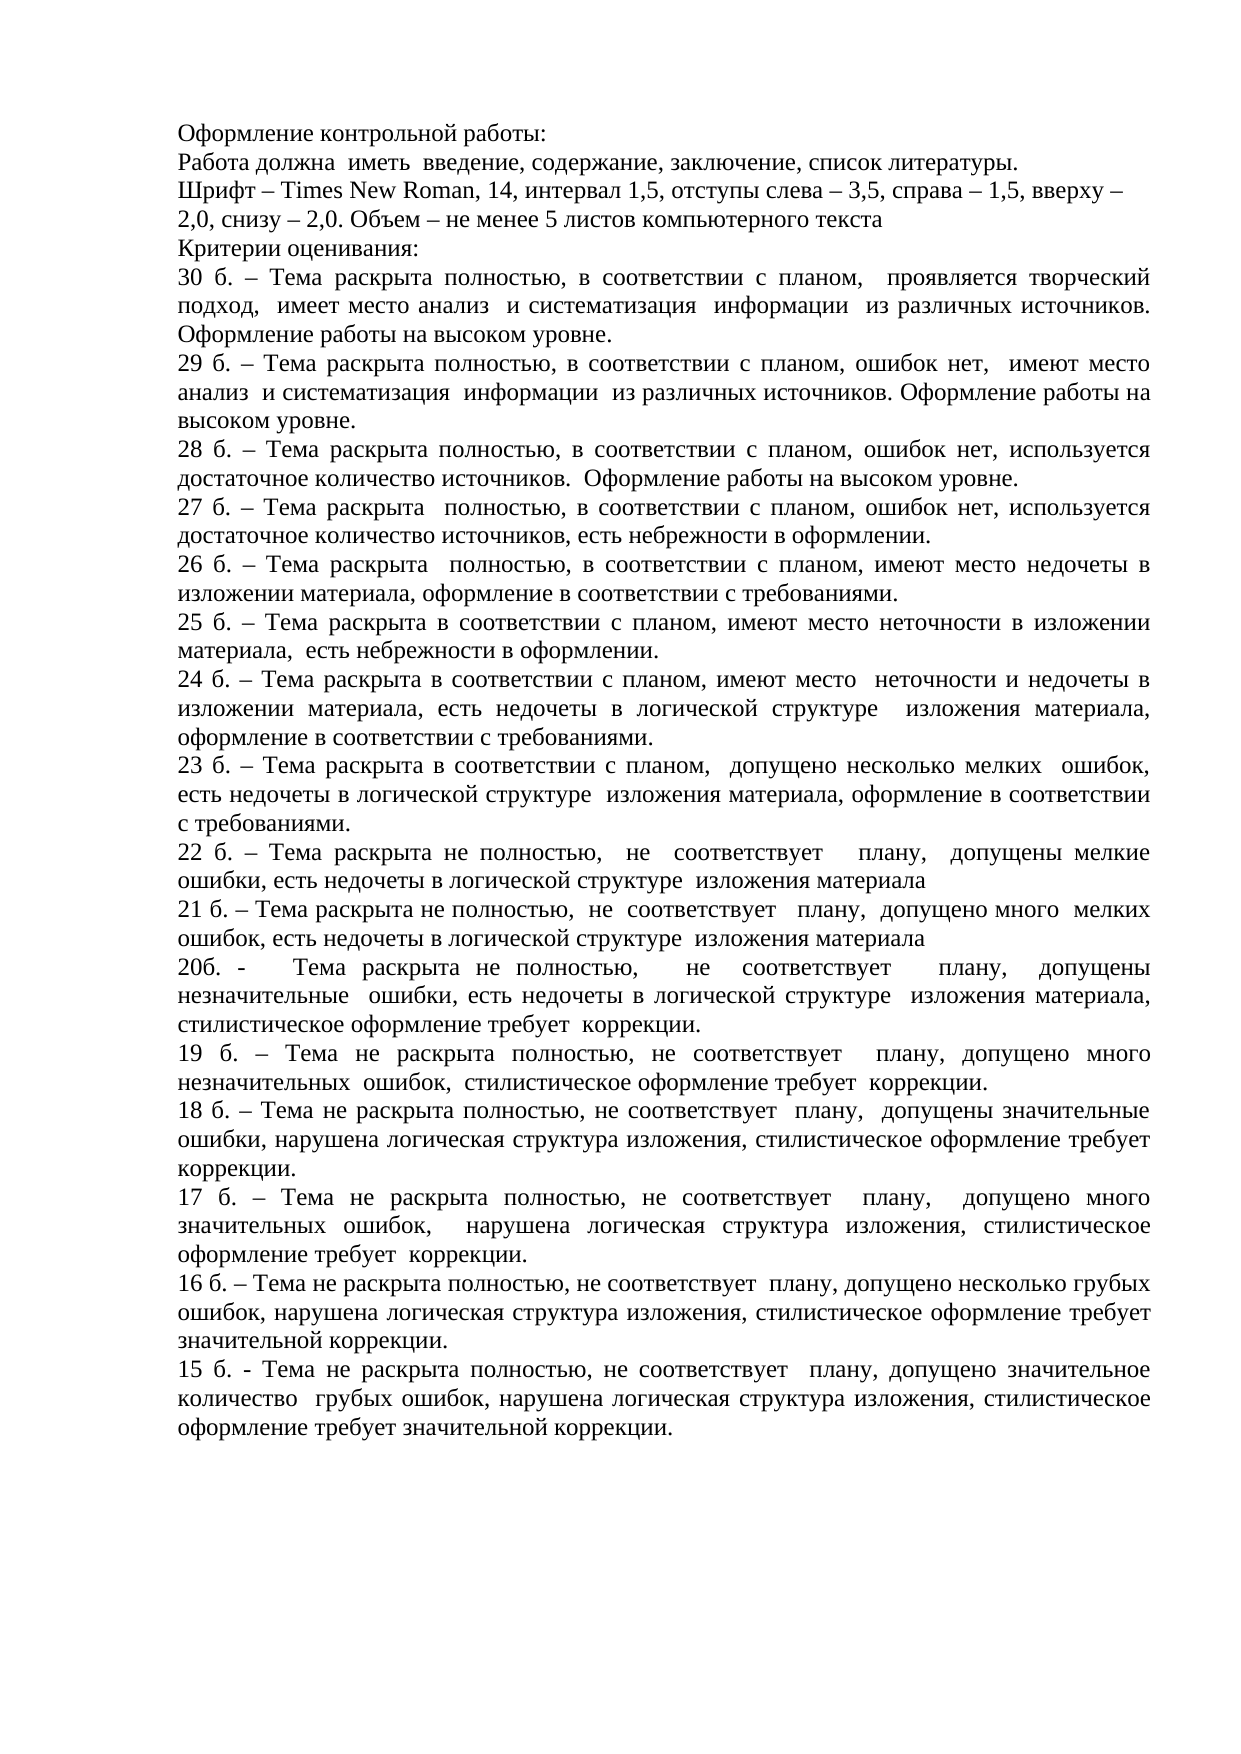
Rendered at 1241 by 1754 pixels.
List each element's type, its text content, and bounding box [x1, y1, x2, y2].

text Работа должна иметь введение, содержание, заключение, список литературы. [177, 147, 1152, 176]
text 20б. - Тема раскрыта не полностью, не соответствует плану, допущены незначительные ошибки, есть недочеты в логической структуре изложения материала, стилистическое оформление требует коррекции. [177, 952, 1152, 1038]
text 26 б. – Тема раскрыта полностью, в соответствии с планом, имеют место недочеты в изложении материала, оформление в соответствии с требованиями. [177, 549, 1152, 607]
text 25 б. – Тема раскрыта в соответствии с планом, имеют место неточности в изложении материала, есть небрежности в оформлении. [177, 607, 1152, 664]
text 30 б. – Тема раскрыта полностью, в соответствии с планом, проявляется творческий подход, имеет место анализ и систематизация информации из различных источников. Оформление работы на высоком уровне. [177, 262, 1152, 348]
text 27 б. – Тема раскрыта полностью, в соответствии с планом, ошибок нет, используется достаточное количество источников, есть небрежности в оформлении. [177, 492, 1152, 549]
text 28 б. – Тема раскрыта полностью, в соответствии с планом, ошибок нет, используется достаточное количество источников. Оформление работы на высоком уровне. [177, 434, 1152, 492]
text 23 б. – Тема раскрыта в соответствии с планом, допущено несколько мелких ошибок, есть недочеты в логической структуре изложения материала, оформление в соответствии с требованиями. [177, 751, 1152, 837]
text 22 б. – Тема раскрыта не полностью, не соответствует плану, допущены мелкие ошибки, есть недочеты в логической структуре изложения материала [177, 837, 1152, 894]
text 15 б. - Тема не раскрыта полностью, не соответствует плану, допущено значительное количество грубых ошибок, нарушена логическая структура изложения, стилистическое оформление требует значительной коррекции. [177, 1354, 1152, 1441]
text Критерии оценивания: [177, 233, 1152, 262]
text Оформление контрольной работы: [177, 118, 1152, 147]
text 24 б. – Тема раскрыта в соответствии с планом, имеют место неточности и недочеты в изложении материала, есть недочеты в логической структуре изложения материала, оформление в соответствии с требованиями. [177, 664, 1152, 751]
text 16 б. – Тема не раскрыта полностью, не соответствует плану, допущено несколько грубых ошибок, нарушена логическая структура изложения, стилистическое оформление требует значительной коррекции. [177, 1268, 1152, 1354]
text 21 б. – Тема раскрыта не полностью, не соответствует плану, допущено много мелких ошибок, есть недочеты в логической структуре изложения материала [177, 894, 1152, 952]
text Шрифт – Times New Roman, 14, интервал 1,5, отступы слева – 3,5, справа – 1,5, вверху – 2,0, снизу – 2,0. Объем – не менее 5 листов компьютерного текста [177, 176, 1152, 233]
text 29 б. – Тема раскрыта полностью, в соответствии с планом, ошибок нет, имеют место анализ и систематизация информации из различных источников. Оформление работы на высоком уровне. [177, 348, 1152, 434]
text 19 б. – Тема не раскрыта полностью, не соответствует плану, допущено много незначительных ошибок, стилистическое оформление требует коррекции. [177, 1038, 1152, 1096]
text 17 б. – Тема не раскрыта полностью, не соответствует плану, допущено много значительных ошибок, нарушена логическая структура изложения, стилистическое оформление требует коррекции. [177, 1182, 1152, 1268]
text 18 б. – Тема не раскрыта полностью, не соответствует плану, допущены значительные ошибки, нарушена логическая структура изложения, стилистическое оформление требует коррекции. [177, 1096, 1152, 1182]
